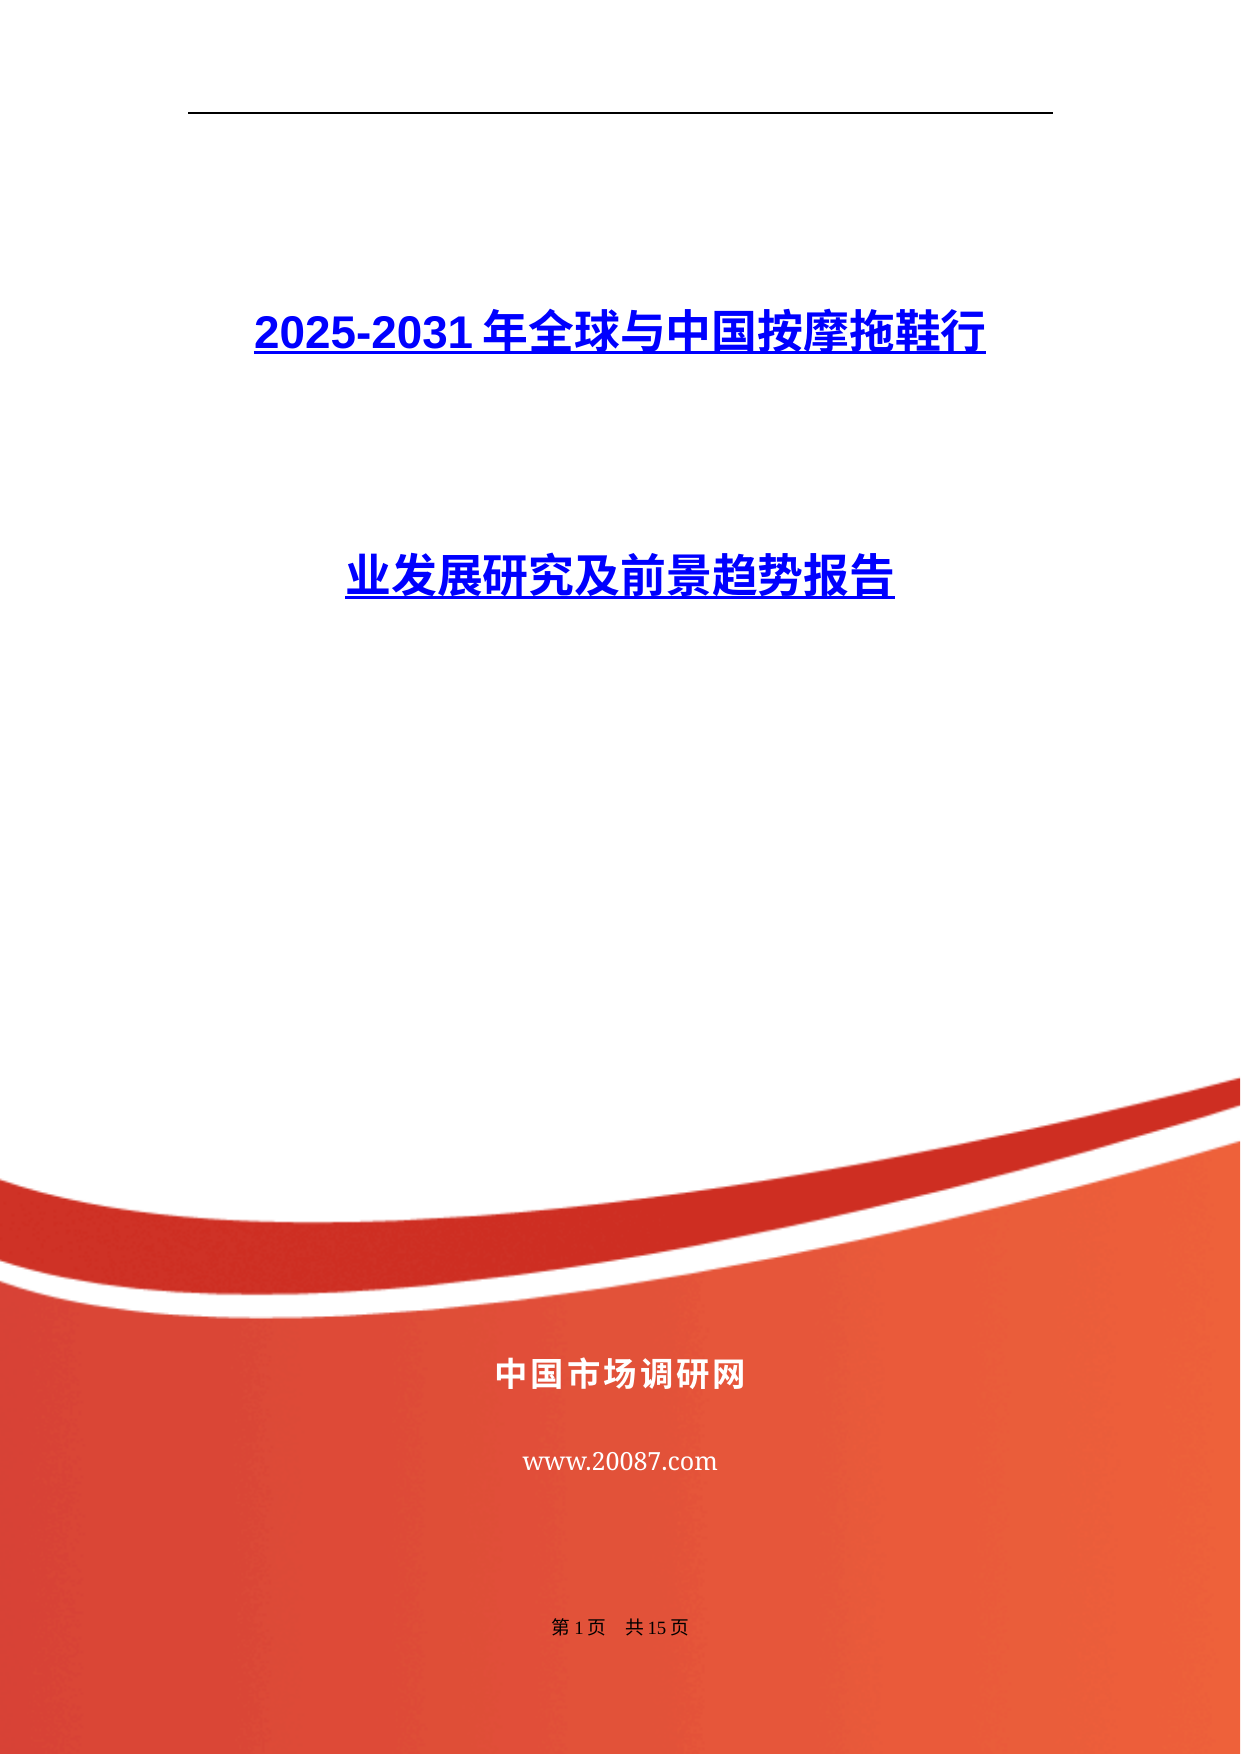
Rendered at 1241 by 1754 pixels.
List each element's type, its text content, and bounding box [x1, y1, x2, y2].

subtitle 中国市场调研网 [187, 1339, 1053, 1404]
picture [0, 1006, 1241, 1754]
table_header 2025-2031年全球与中国按摩拖鞋行业发展研究及前景趋势报告 [188, 207, 1053, 773]
text www.20087.com [187, 1428, 1053, 1493]
